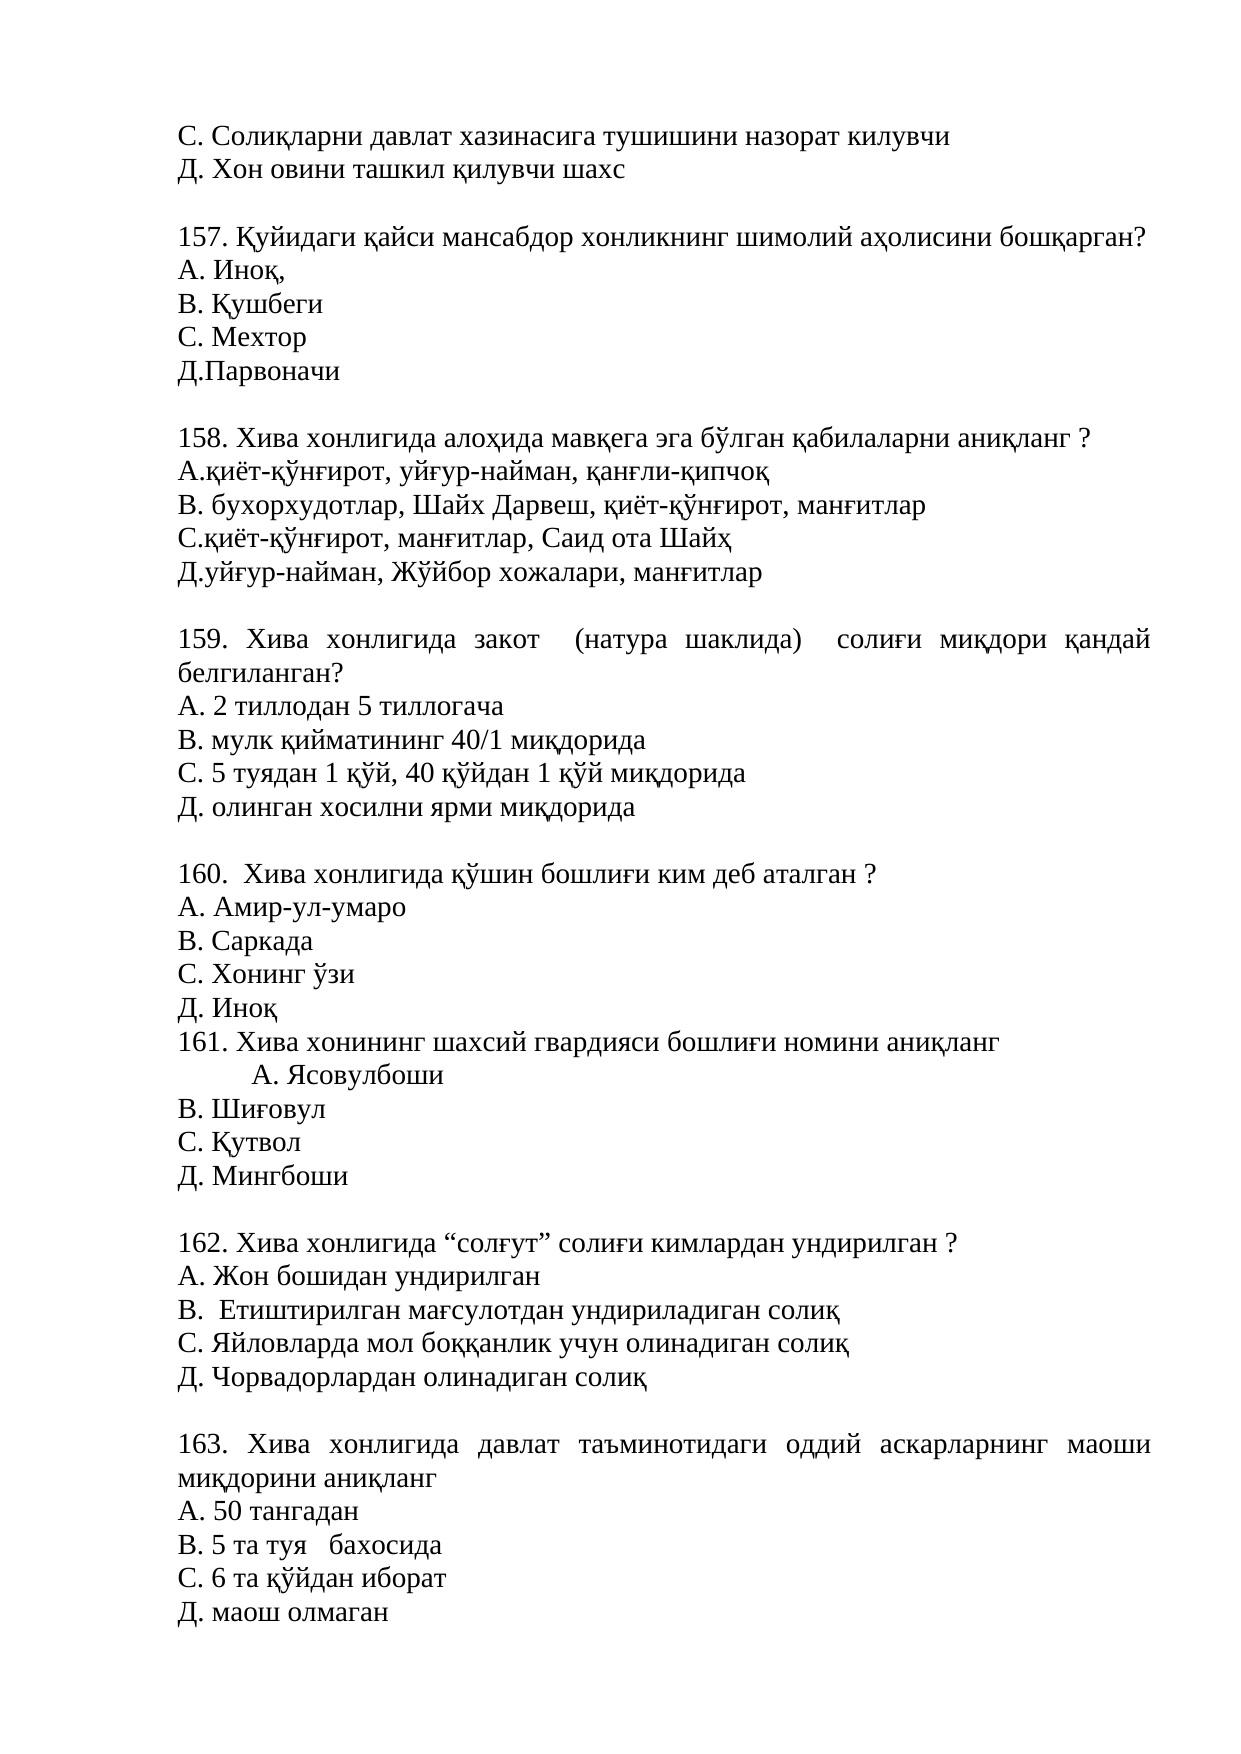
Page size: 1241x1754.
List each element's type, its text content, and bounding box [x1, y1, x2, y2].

text А. Жон бошидан ундирилган [177, 1258, 1152, 1292]
text С. 6 та қўйдан иборат [177, 1560, 1152, 1594]
text 158. Хива xонлигида алоҳида мавқега эга бўлган қабилаларни аниқланг ? [177, 420, 1152, 453]
text Д. Мингбоши [177, 1158, 1152, 1191]
text Д. маош олмаган [177, 1594, 1152, 1627]
text Д. олинган xосилни ярми миқдорида [177, 789, 1152, 822]
text 162. Хива xонлигида “солғут” солиғи кимлардан ундирилган ? [177, 1225, 1152, 1258]
text А. Амир-ул-умаро [177, 889, 1152, 923]
text С. 5 туядан 1 қўй, 40 қўйдан 1 қўй миқдорида [177, 755, 1152, 789]
text Д.Парвоначи [177, 353, 1152, 386]
text А.қиёт-қўнғирот, уйғур-найман, қанғли-қипчоқ [177, 453, 1152, 487]
text В. Шиғoвул [177, 1091, 1152, 1124]
text 159. Хива xонлигида закот (натура шаклида) солиғи миқдори қандай белгиланган? [177, 621, 1152, 688]
text Д. Хон овини ташкил қилувчи шаxс [177, 152, 1152, 185]
text С. Меxтор [177, 319, 1152, 353]
text Д. Чорвадорлардан олинадиган солиқ [177, 1359, 1152, 1393]
text С. Яйловларда мол боққанлик учун олинадиган солиқ [177, 1326, 1152, 1359]
text 160. Хива xонлигида қўшин бошлиғи ким деб аталган ? [177, 856, 1152, 889]
text 157. Қуйидаги қайси мансабдор xонликнинг шимолий аҳолисини бошқарган? [177, 219, 1152, 252]
text В. буxорxудотлар, Шайx Дарвеш, қиёт-қўнғирот, манғитлар [177, 487, 1152, 521]
text А. Ясовулбоши [177, 1057, 1152, 1091]
text 163. Хива xонлигида давлат таъминотидаги оддий аскарларнинг маоши миқдорини аниқланг [177, 1426, 1152, 1493]
text В. Етиштирилган мағсулотдан ундириладиган солиқ [177, 1292, 1152, 1326]
text 161. Хива xонининг шаxсий гвардияси бошлиғи номини аниқланг [177, 1024, 1152, 1057]
text В. Қушбеги [177, 286, 1152, 319]
text С.қиёт-қўнғирот, манғитлар, Саид ота Шайҳ [177, 521, 1152, 554]
text С. Хонинг ўзи [177, 957, 1152, 990]
text В. 5 та туя баxосида [177, 1527, 1152, 1560]
text А. 2 тиллодан 5 тиллогача [177, 688, 1152, 722]
text В. мулк қийматининг 40/1 миқдорида [177, 722, 1152, 755]
text В. Саркада [177, 923, 1152, 957]
text А. Иноқ, [177, 252, 1152, 286]
text Д.уйғур-найман, Жўйбор xожалари, манғитлар [177, 554, 1152, 588]
text С. Солиқларни давлат xазинасига тушишини назорат килувчи [177, 118, 1152, 152]
text Д. Иноқ [177, 990, 1152, 1024]
text С. Қутвол [177, 1124, 1152, 1158]
text А. 50 тангадан [177, 1493, 1152, 1527]
